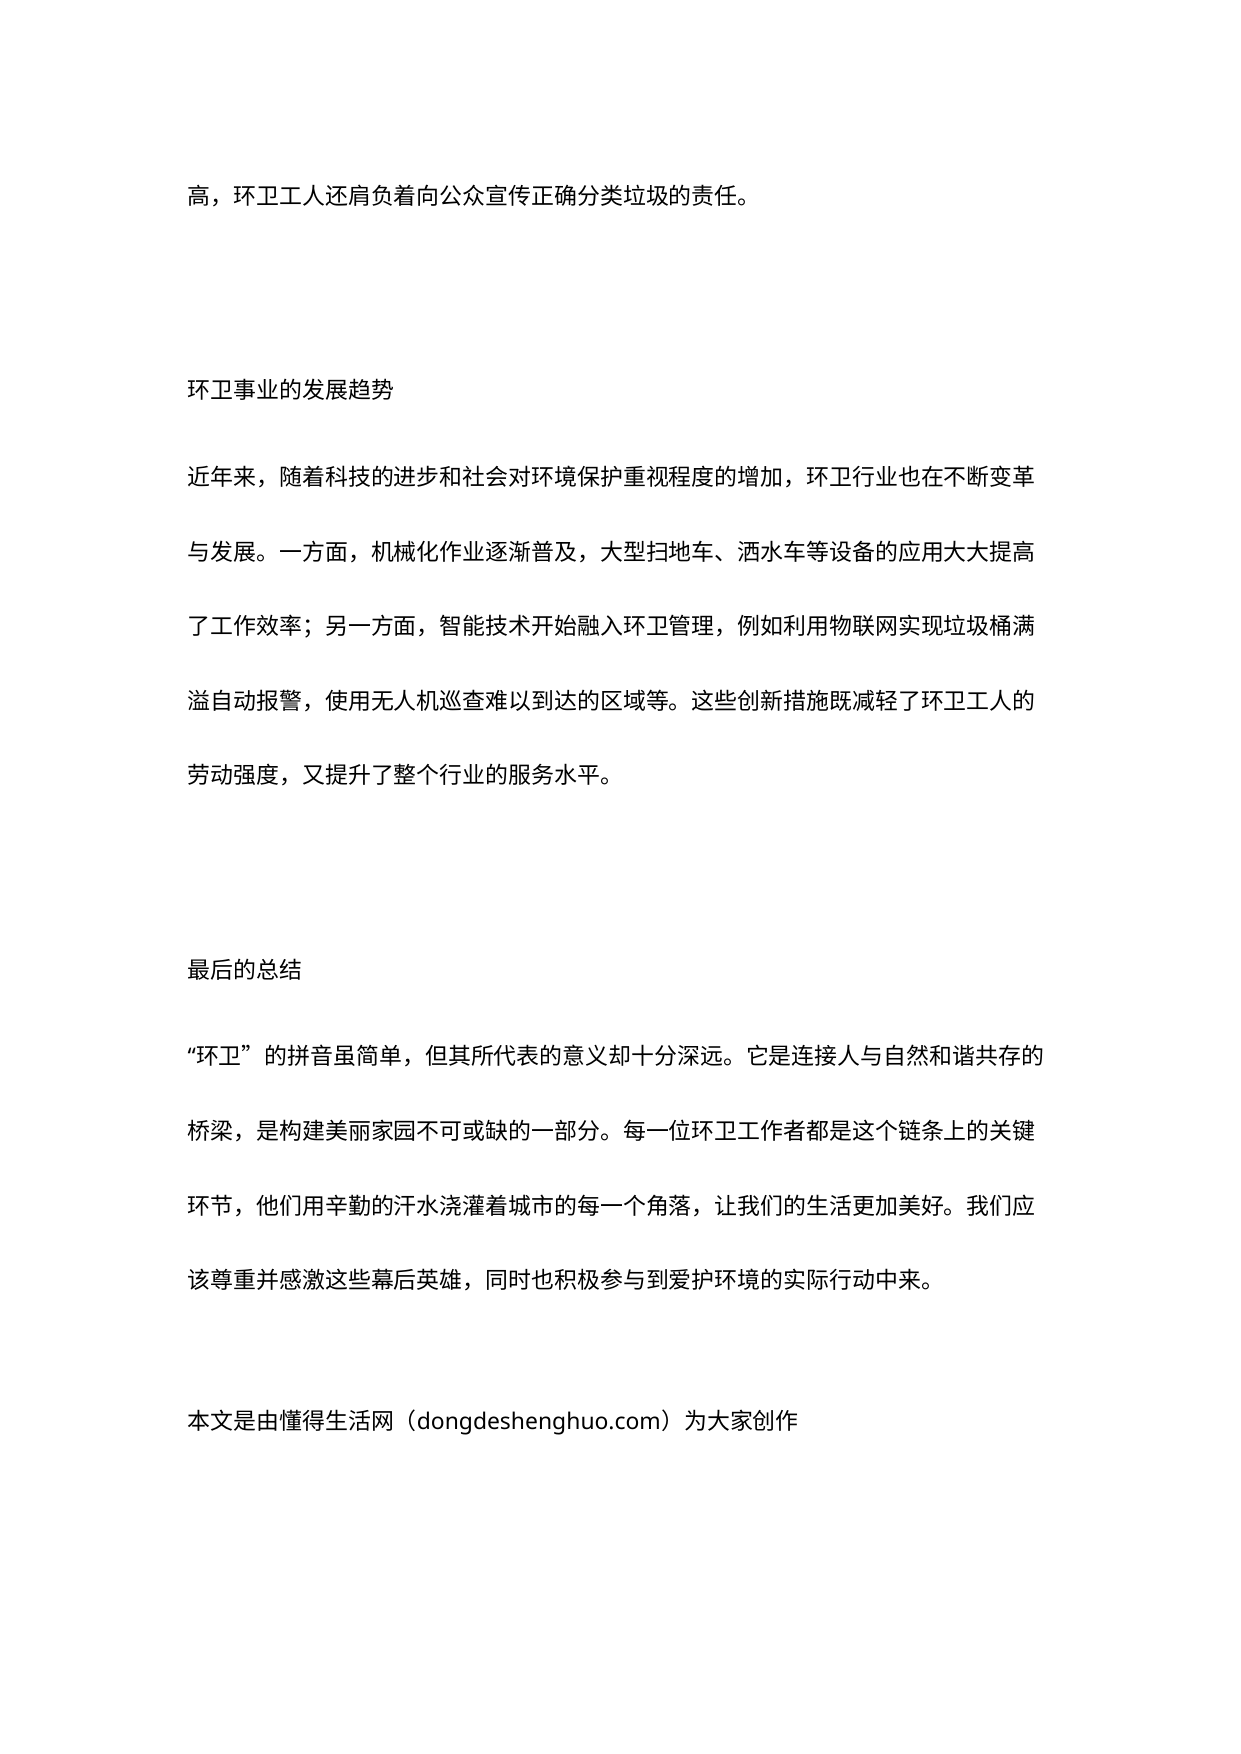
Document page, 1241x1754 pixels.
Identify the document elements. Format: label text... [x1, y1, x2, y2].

text 最后的总结 [187, 936, 1053, 1001]
text 本文是由懂得生活网（dongdeshenghuo.com）为大家创作 [187, 1387, 1053, 1452]
text 环卫事业的发展趋势 [187, 356, 1053, 421]
text 近年来，随着科技的进步和社会对环境保护重视程度的增加，环卫行业也在不断变革与发展。一方面，机械化作业逐渐普及，大型扫地车、洒水车等设备的应用大大提高了工作效率；另一方面，智能技术开始融入环卫管理，例如利用物联网实现垃圾桶满溢自动报警，使用无人机巡查难以到达的区域等。这些创新措施既减轻了环卫工人的劳动强度，又提升了整个行业的服务水平。 [187, 443, 1053, 807]
text “环卫”的拼音虽简单，但其所代表的意义却十分深远。它是连接人与自然和谐共存的桥梁，是构建美丽家园不可或缺的一部分。每一位环卫工作者都是这个链条上的关键环节，他们用辛勤的汗水浇灌着城市的每一个角落，让我们的生活更加美好。我们应该尊重并感激这些幕后英雄，同时也积极参与到爱护环境的实际行动中来。 [187, 1022, 1053, 1311]
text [187, 162, 1053, 227]
